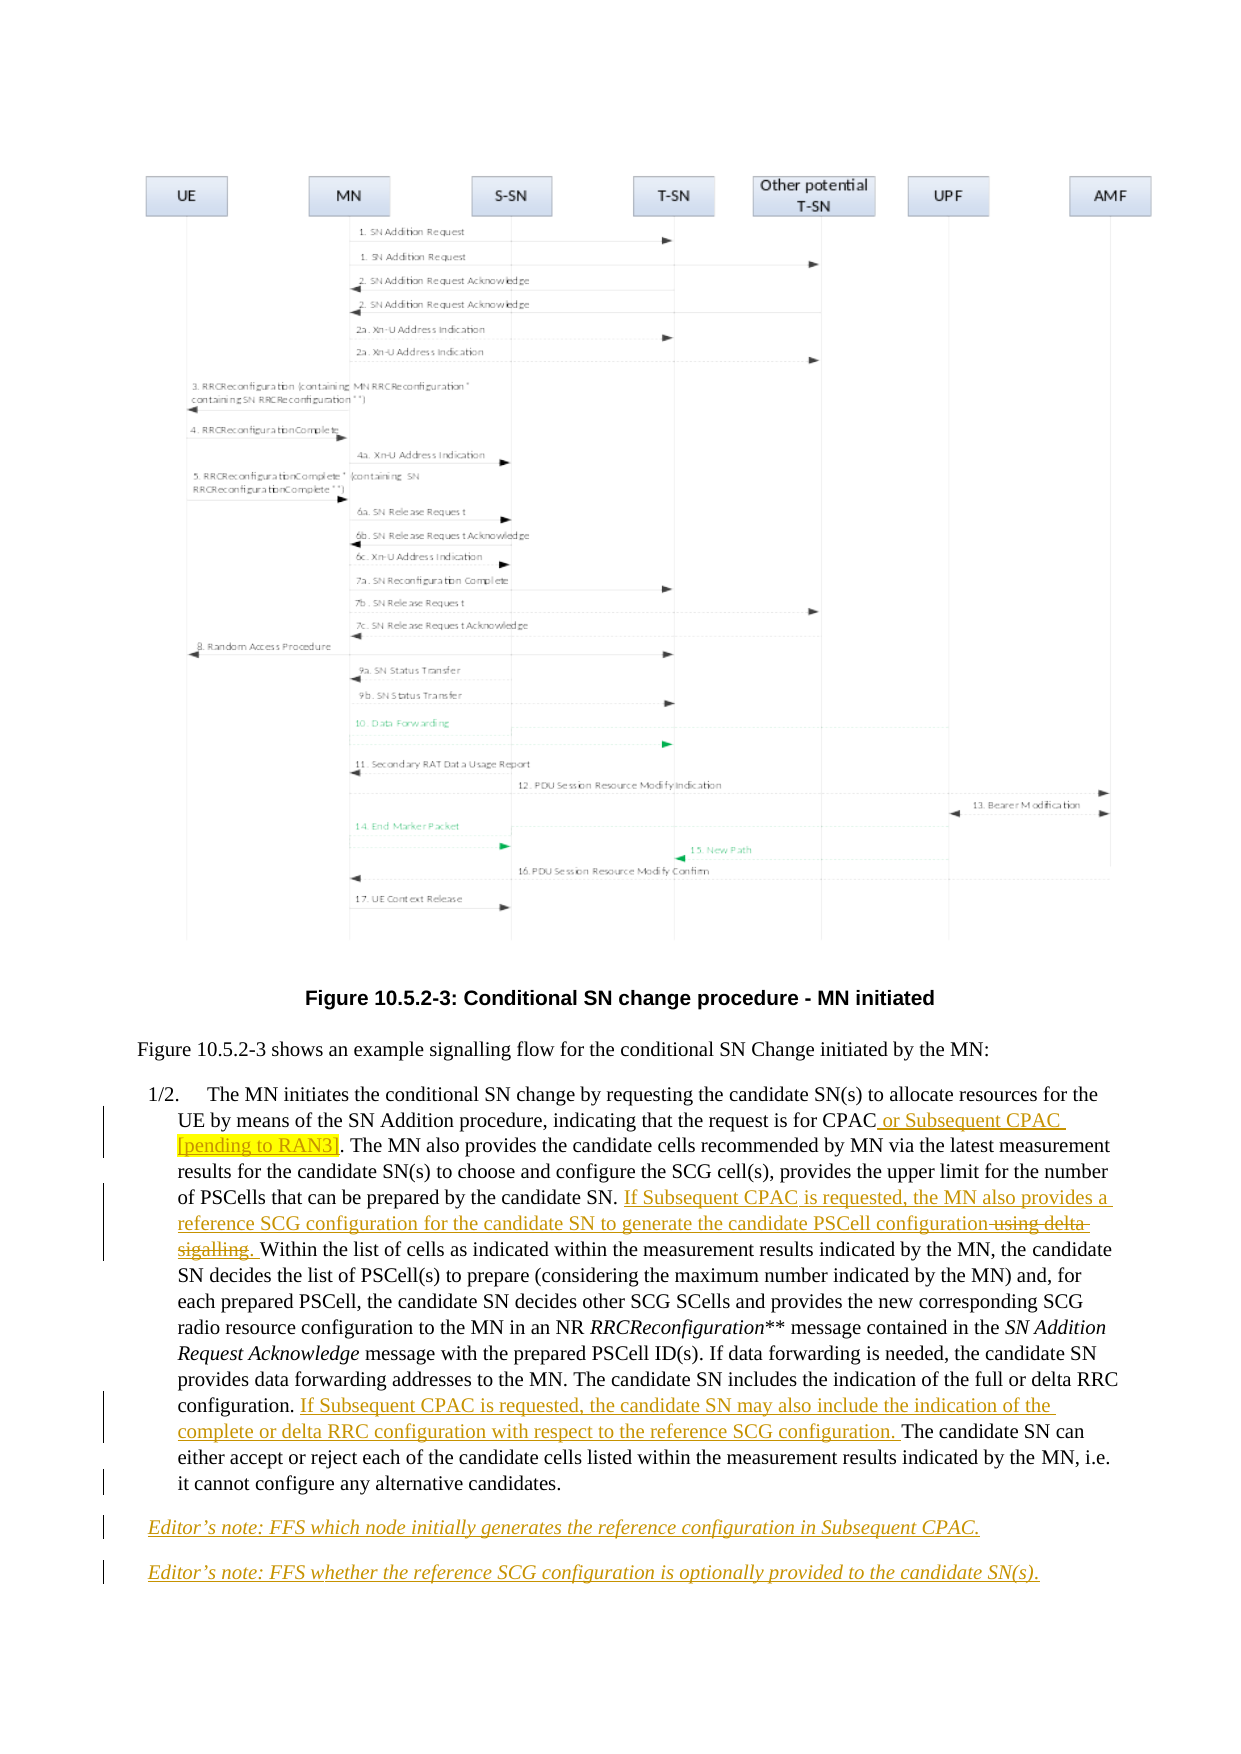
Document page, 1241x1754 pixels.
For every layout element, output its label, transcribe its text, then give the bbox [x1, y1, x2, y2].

text Figure 10.5.2-3: Conditional SN change procedure - MN initiated [118, 986, 1122, 1010]
text 1/2. The MN initiates the conditional SN change by requesting the candidate SN(s) to allocate resources for the UE by means of the SN Addition procedure, indicating that the request is for CPAC. The MN also provides the candidate cells recommended by MN via the latest measurement results for the candidate SN(s) to choose and configure the SCG cell(s), provides the upper limit for the number of PSCells that can be prepared by the candidate SN. Within the list of cells as indicated within the measurement results indicated by the MN, the candidate SN decides the list of PSCell(s) to prepare (considering the maximum number indicated by the MN) and, for each prepared PSCell, the candidate SN decides other SCG SCells and provides the new corresponding SCG radio resource configuration to the MN in an NR RRCReconfiguration** message contained in the SN Addition Request Acknowledge message with the prepared PSCell ID(s). If data forwarding is needed, the candidate SN provides data forwarding addresses to the MN. The candidate SN includes the indication of the full or delta RRC configuration. The candidate SN can either accept or reject each of the candidate cells listed within the measurement results indicated by the MN, i.e. it cannot configure any alternative candidates. [148, 1082, 1122, 1495]
text Figure 10.5.2-3 shows an example signalling flow for the conditional SN Change initiated by the MN: [137, 1037, 1122, 1061]
